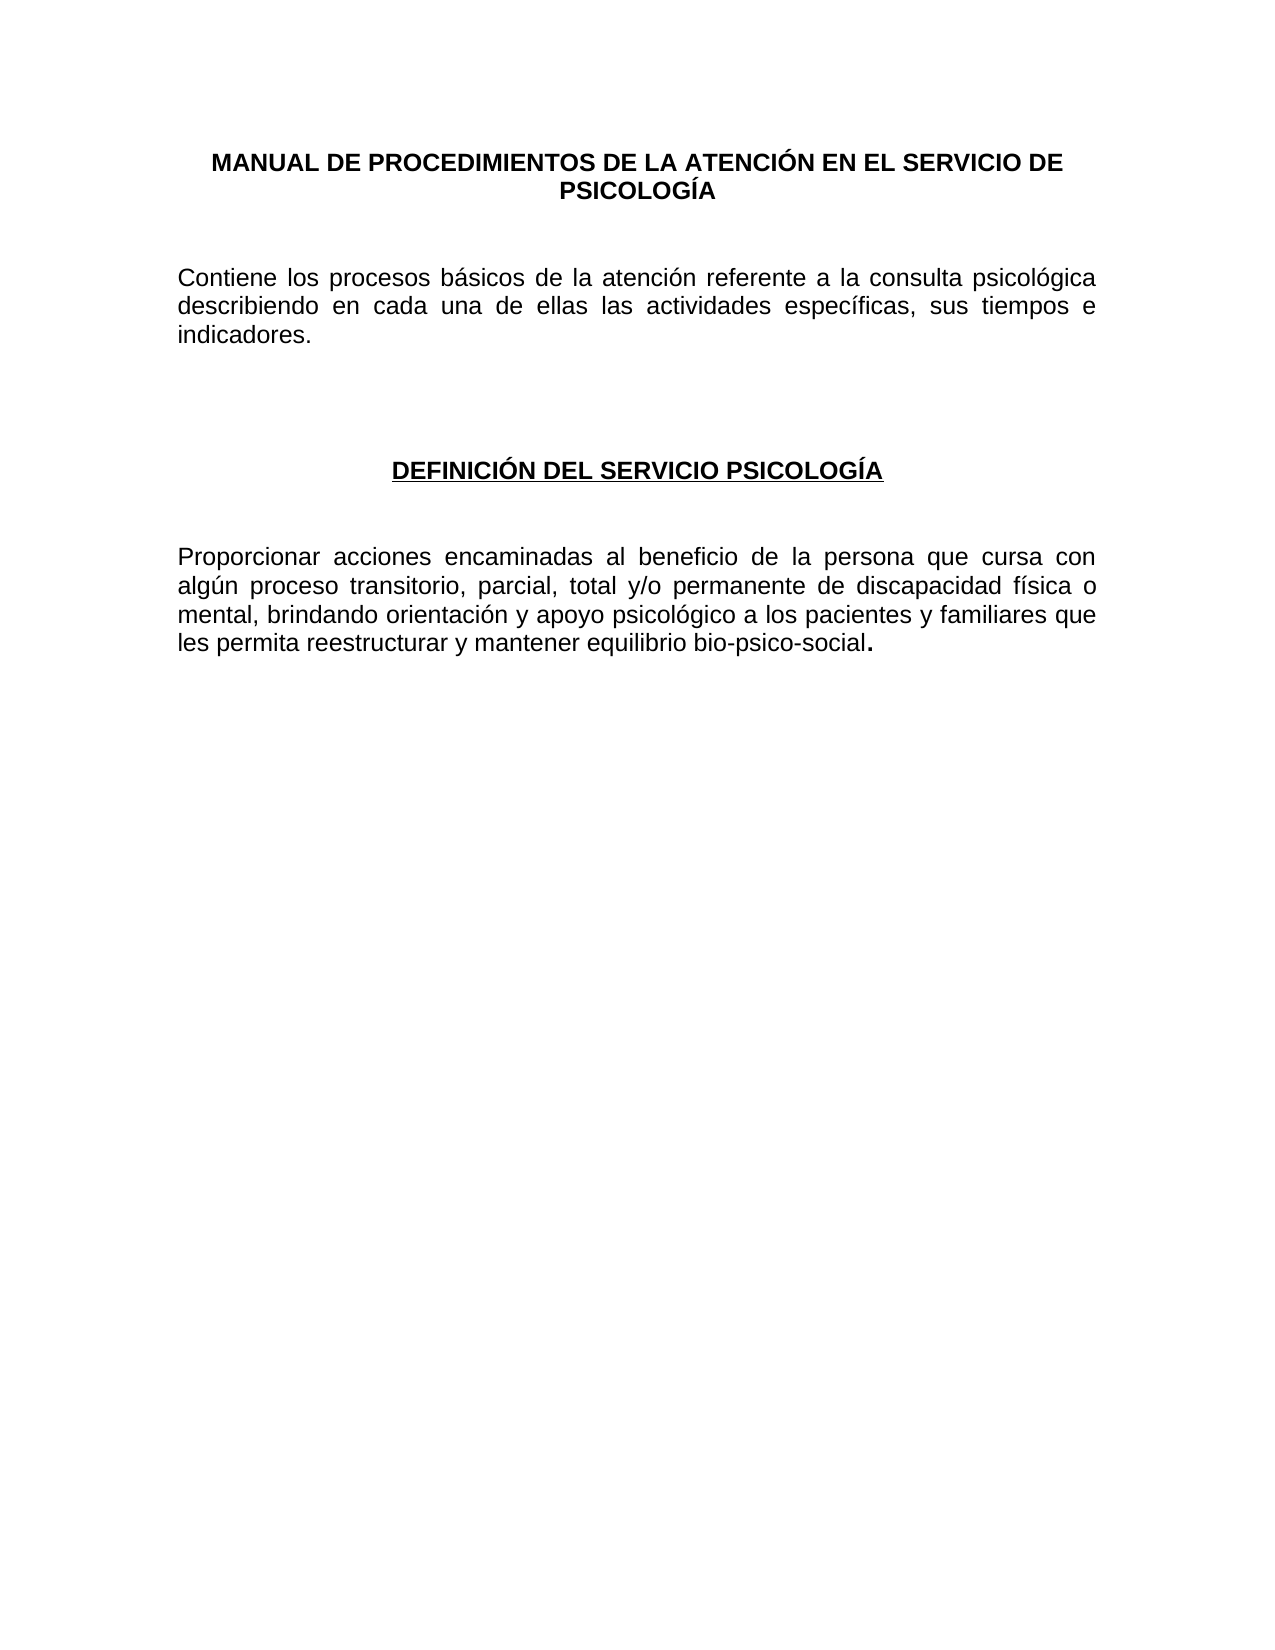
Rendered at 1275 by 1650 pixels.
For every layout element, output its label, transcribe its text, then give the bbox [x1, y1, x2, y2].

text Contiene los procesos básicos de la atención referente a la consulta psicológica describiendo en cada una de ellas las actividades específicas, sus tiempos e indicadores. [177, 263, 1098, 349]
subtitle MANUAL DE PROCEDIMIENTOS DE LA ATENCIÓN EN EL SERVICIO DE PSICOLOGÍA [177, 148, 1098, 205]
list DEFINICIÓN DEL SERVICIO PSICOLOGÍA [177, 456, 1098, 485]
list Proporcionar acciones encaminadas al beneficio de la persona que cursa con algún proceso transitorio, parcial, total y/o permanente de discapacidad física o mental, brindando orientación y apoyo psicológico a los pacientes y familiares que les permita reestructurar y mantener equilibrio bio-psico-social. [177, 542, 1098, 657]
